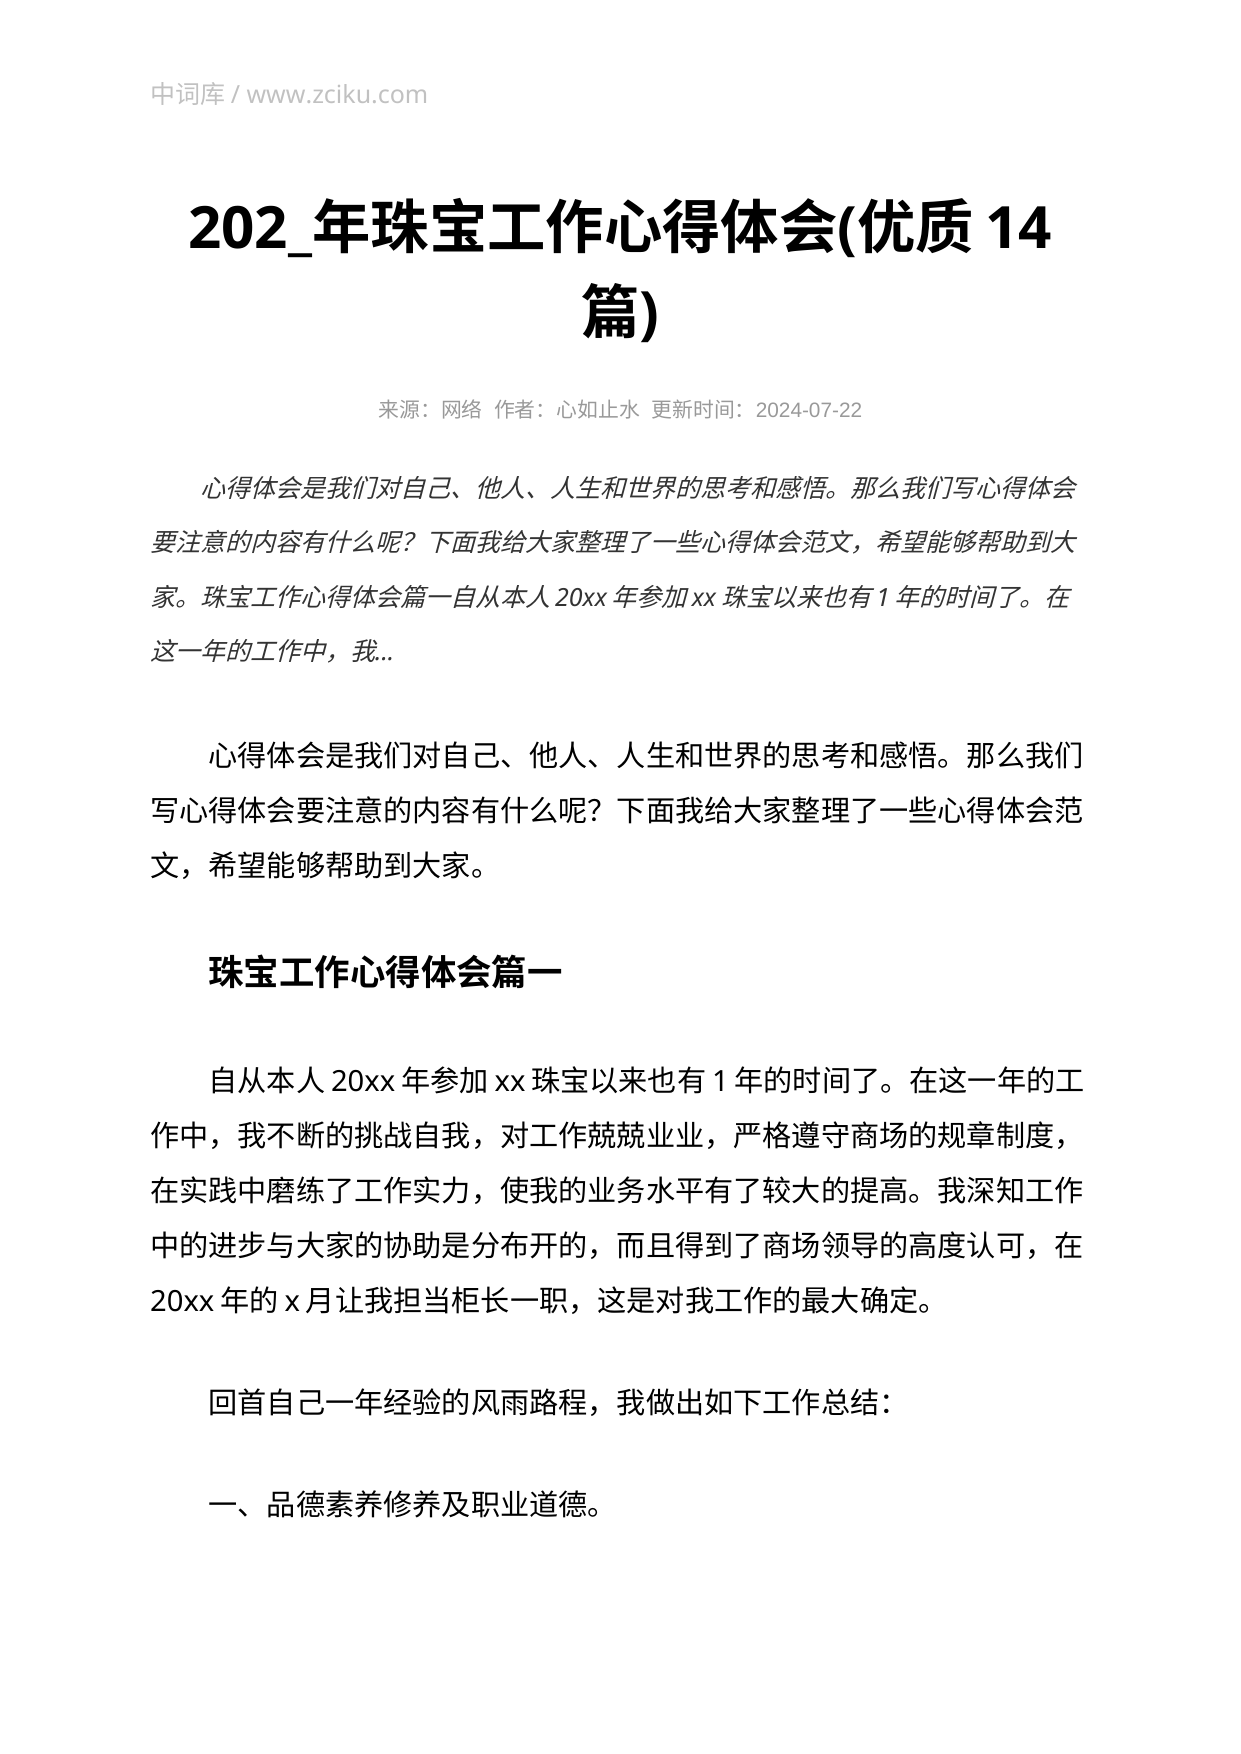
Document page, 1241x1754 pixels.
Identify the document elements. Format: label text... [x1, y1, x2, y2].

text 来源：网络 作者：心如止水 更新时间：2024-07-22 [150, 398, 1090, 422]
subtitle 202_年珠宝工作心得体会(优质14篇) [150, 181, 1090, 351]
text 心得体会是我们对自己、他人、人生和世界的思考和感悟。那么我们写心得体会要注意的内容有什么呢？下面我给大家整理了一些心得体会范文，希望能够帮助到大家。 [150, 733, 1090, 885]
text 心得体会是我们对自己、他人、人生和世界的思考和感悟。那么我们写心得体会要注意的内容有什么呢？下面我给大家整理了一些心得体会范文，希望能够帮助到大家。珠宝工作心得体会篇一自从本人20xx年参加xx珠宝以来也有1年的时间了。在这一年的工作中，我... [150, 468, 1090, 668]
text 回首自己一年经验的风雨路程，我做出如下工作总结： [150, 1379, 1090, 1422]
text 珠宝工作心得体会篇一 [150, 944, 1090, 996]
text 自从本人20xx年参加xx珠宝以来也有1年的时间了。在这一年的工作中，我不断的挑战自我，对工作兢兢业业，严格遵守商场的规章制度，在实践中磨练了工作实力，使我的业务水平有了较大的提高。我深知工作中的进步与大家的协助是分布开的，而且得到了商场领导的高度认可，在20xx年的x月让我担当柜长一职，这是对我工作的最大确定。 [150, 1058, 1090, 1320]
text 一、品德素养修养及职业道德。 [150, 1481, 1090, 1524]
